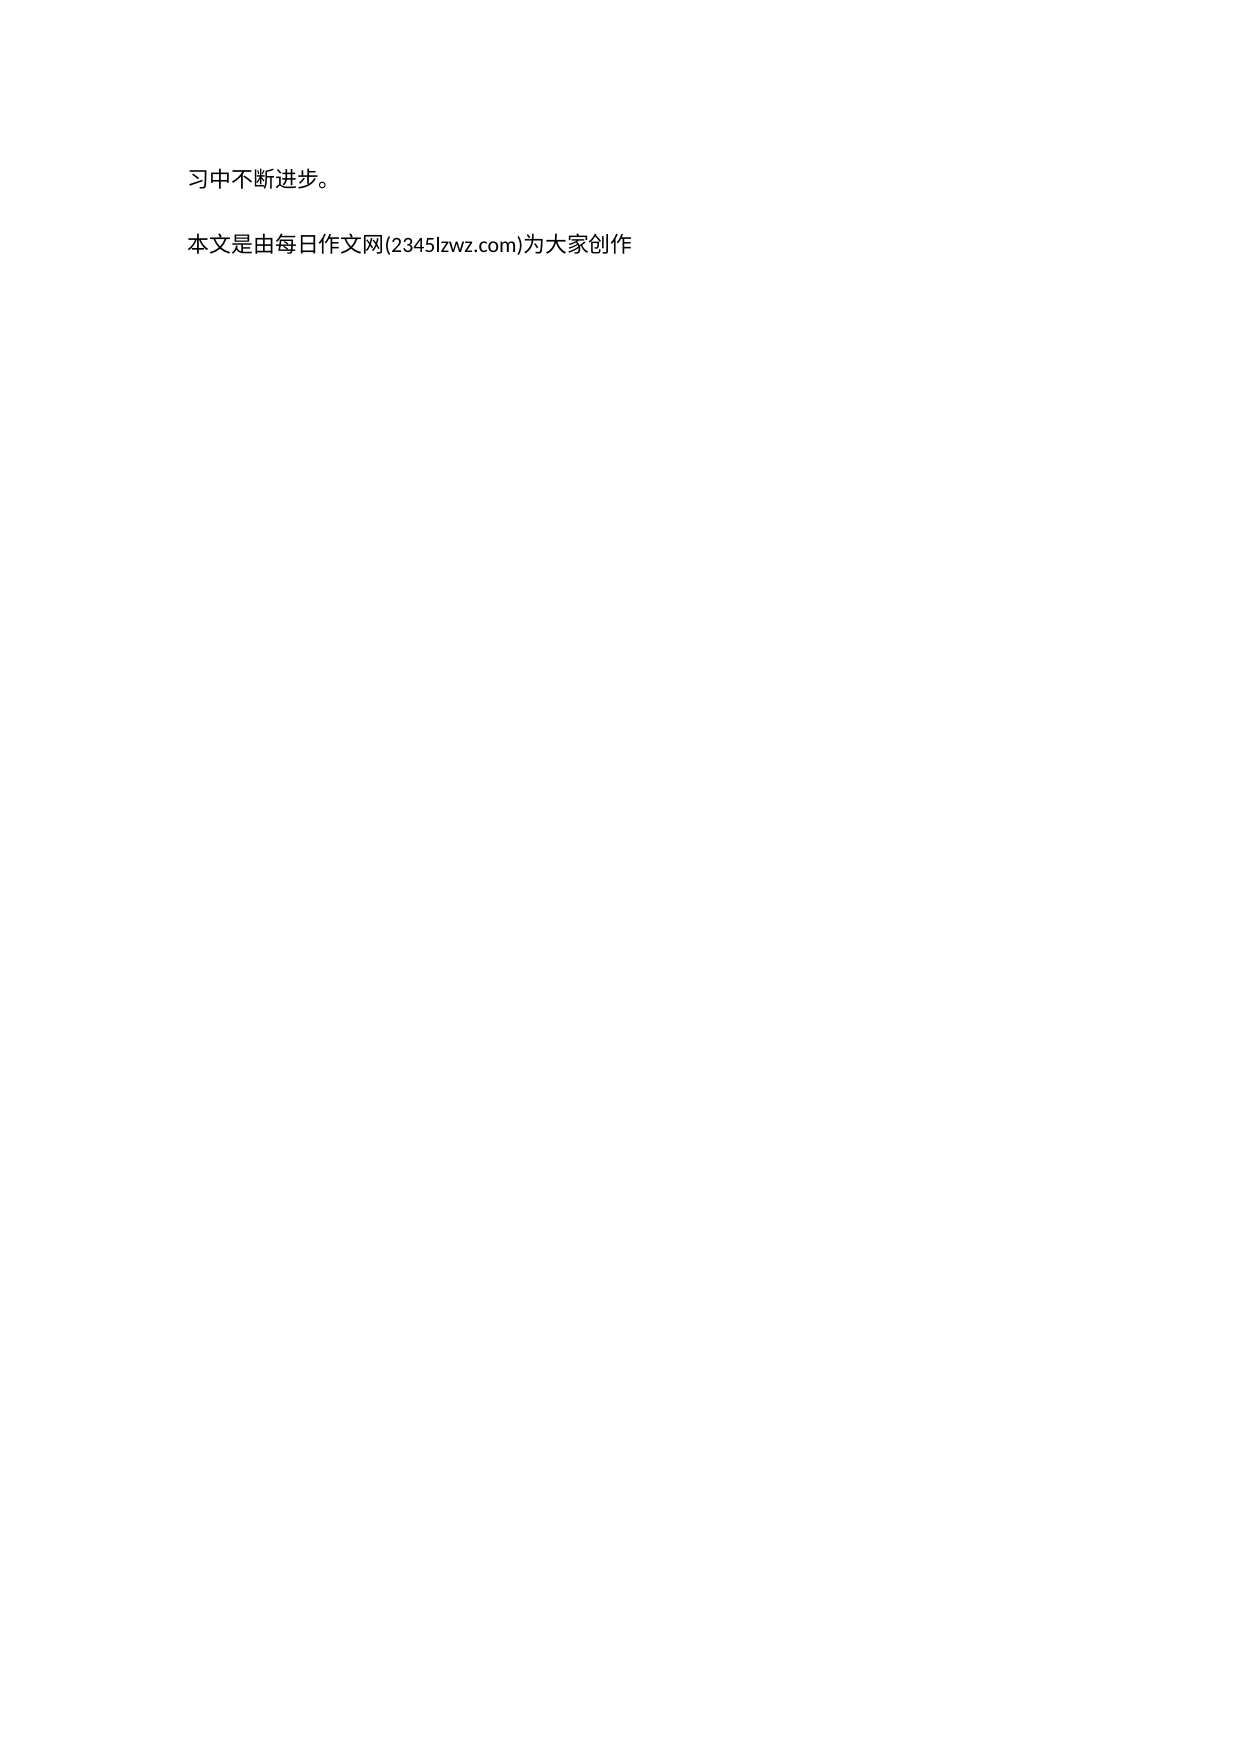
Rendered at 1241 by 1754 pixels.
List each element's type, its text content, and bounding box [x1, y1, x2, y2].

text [187, 162, 1053, 194]
text 本文是由每日作文网(2345lzwz.com)为大家创作 [187, 227, 1053, 259]
